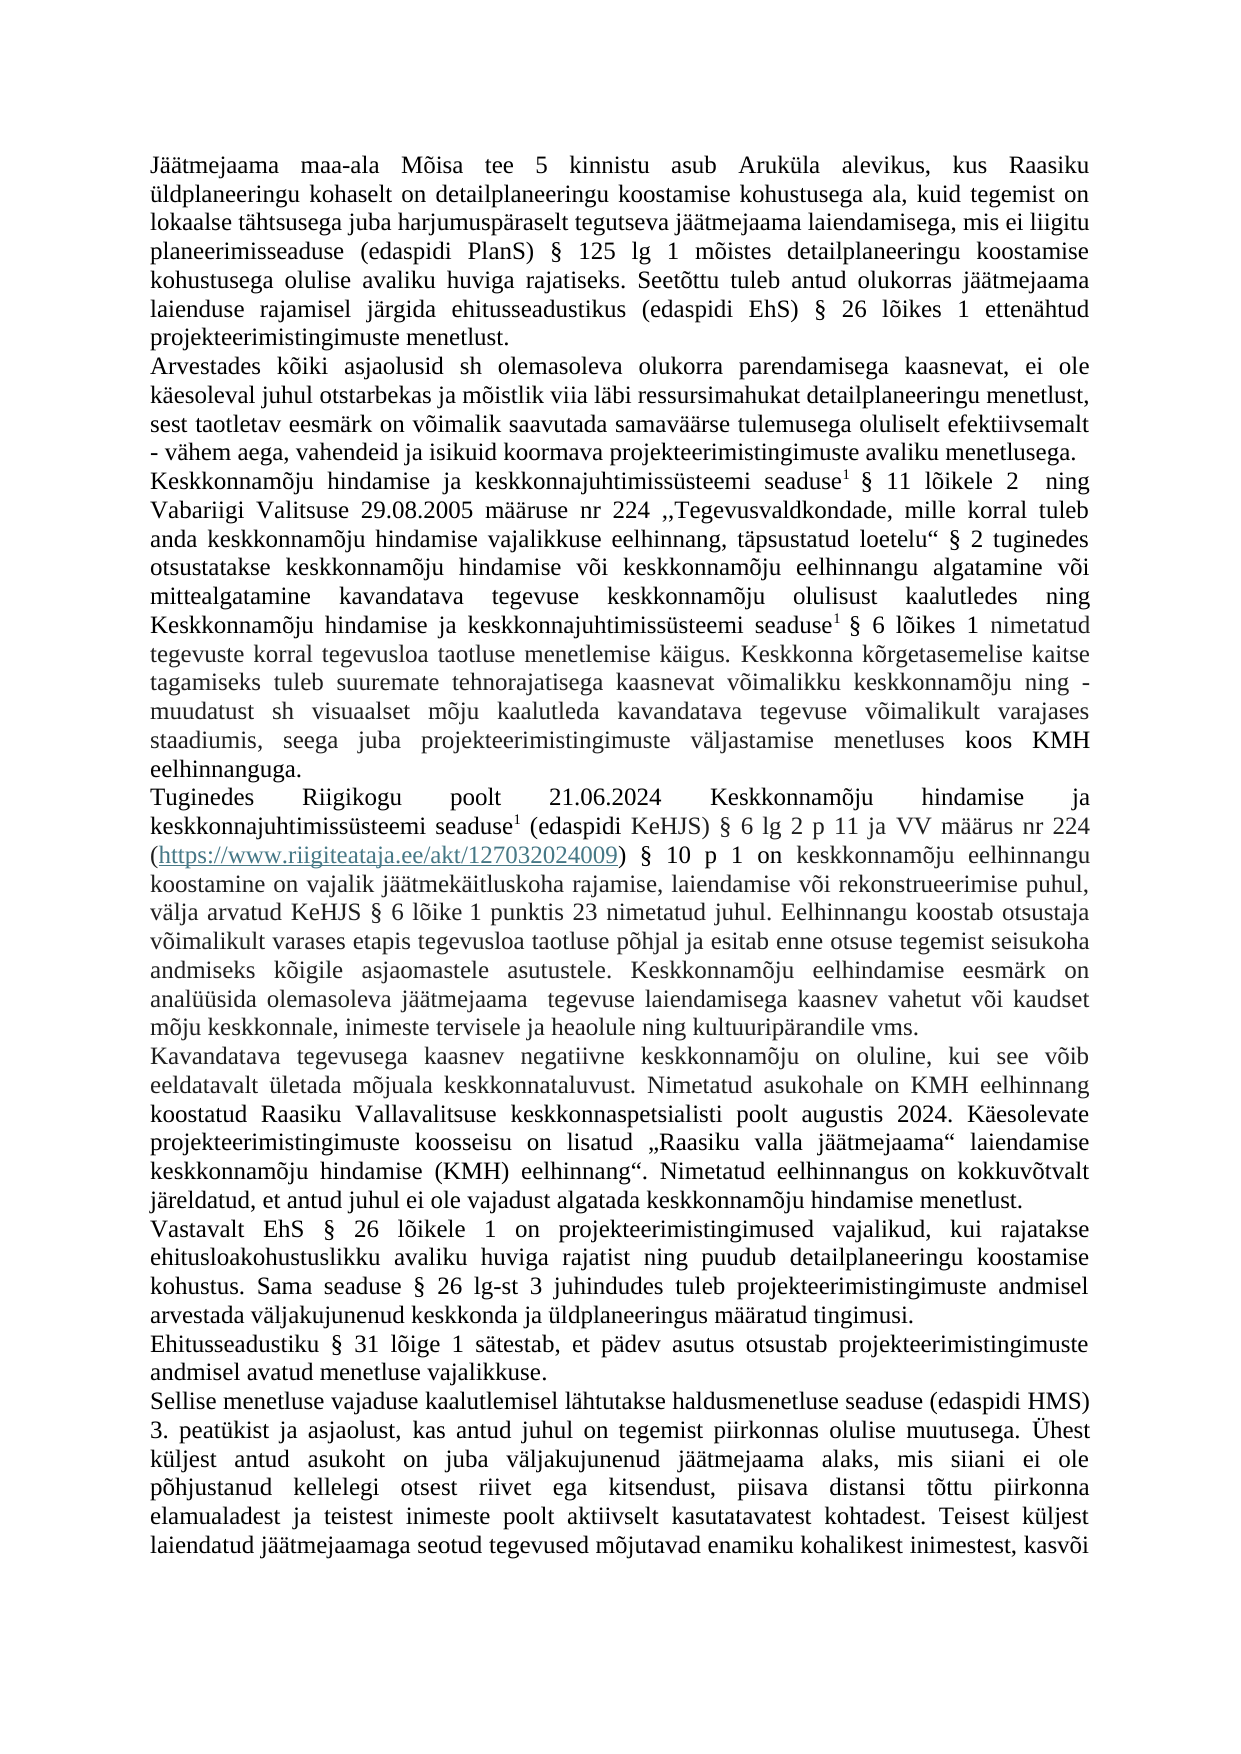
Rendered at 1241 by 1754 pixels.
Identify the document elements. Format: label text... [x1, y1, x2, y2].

text Vastavalt EhS § 26 lõikele 1 on projekteerimistingimused vajalikud, kui rajatakse ehitusloakohustuslikku avaliku huviga rajatist ning puudub detailplaneeringu koostamise kohustus. Sama seaduse § 26 lg-st 3 juhindudes tuleb projekteerimistingimuste andmisel arvestada väljakujunenud keskkonda ja üldplaneeringus määratud tingimusi. [150, 1214, 1090, 1329]
text Kavandatava tegevusega kaasnev negatiivne keskkonnamõju on oluline, kui see võib eeldatavalt ületada mõjuala keskkonnataluvust. Nimetatud asukohale on KMH eelhinnang koostatud Raasiku Vallavalitsuse keskkonnaspetsialisti poolt augustis 2024. Käesolevate projekteerimistingimuste koosseisu on lisatud „Raasiku valla jäätmejaama“ laiendamise keskkonnamõju hindamise (KMH) eelhinnang“. Nimetatud eelhinnangus on kokkuvõtvalt järeldatud, et antud juhul ei ole vajadust algatada keskkonnamõju hindamise menetlust. [150, 1099, 1090, 1214]
text Jäätmejaama maa-ala Mõisa tee 5 kinnistu asub Aruküla alevikus, kus Raasiku üldplaneeringu kohaselt on detailplaneeringu koostamise kohustusega ala, kuid tegemist on lokaalse tähtsusega juba harjumuspäraselt tegutseva jäätmejaama laiendamisega, mis ei liigitu planeerimisseaduse (edaspidi PlanS) § 125 lg 1 mõistes detailplaneeringu koostamise kohustusega olulise avaliku huviga rajatiseks. Seetõttu tuleb antud olukorras jäätmejaama laienduse rajamisel järgida ehitusseadustikus (edaspidi EhS) § 26 lõikes 1 ettenähtud projekteerimistingimuste menetlust. [150, 150, 1090, 351]
text Ehitusseadustiku § 31 lõige 1 sätestab, et pädev asutus otsustab projekteerimistingimuste andmisel avatud menetluse vajalikkuse. [150, 1329, 1090, 1386]
text Keskkonnamõju hindamise ja keskkonnajuhtimissüsteemi seaduse1 § 11 lõikele 2 ning Vabariigi Valitsuse 29.08.2005 määruse nr 224 ,,Tegevusvaldkondade, mille korral tuleb anda keskkonnamõju hindamise vajalikkuse eelhinnang, täpsustatud loetelu“ § 2 tuginedes otsustatakse keskkonnamõju hindamise või keskkonnamõju eelhinnangu algatamine või mittealgatamine kavandatava tegevuse keskkonnamõju olulisust kaalutledes ning Keskkonnamõju hindamise ja keskkonnajuhtimissüsteemi seaduse1 § 6 lõikes 1 nimetatud tegevuste korral tegevusloa taotluse menetlemise käigus. Keskkonna kõrgetasemelise kaitse tagamiseks tuleb suuremate tehnorajatisega kaasnevat võimalikku keskkonnamõju ning -muudatust sh visuaalset mõju kaalutleda kavandatava tegevuse võimalikult varajases staadiumis, seega juba projekteerimistingimuste väljastamise menetluses koos KMH eelhinnanguga. [150, 466, 1090, 689]
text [150, 1386, 1090, 1559]
text Arvestades kõiki asjaolusid sh olemasoleva olukorra parendamisega kaasnevat, ei ole käesoleval juhul otstarbekas ja mõistlik viia läbi ressursimahukat detailplaneeringu menetlust, sest taotletav eesmärk on võimalik saavutada samaväärse tulemusega oluliselt efektiivsemalt - vähem aega, vahendeid ja isikuid koormava projekteerimistingimuste avaliku menetlusega. [150, 351, 1090, 466]
text Tuginedes Riigikogu poolt 21.06.2024 Keskkonnamõju hindamise ja keskkonnajuhtimissüsteemi seaduse1 (edaspidi KeHJS) § 6 lg 2 p 11 ja VV määrus nr 224 (https://www.riigiteataja.ee/akt/127032024009) § 10 p 1 on keskkonnamõju eelhinnangu koostamine on vajalik jäätmekäitluskoha rajamise, laiendamise või rekonstrueerimise puhul, välja arvatud KeHJS § 6 lõike 1 punktis 23 nimetatud juhul. Eelhinnangu koostab otsustaja võimalikult varases etapis tegevusloa taotluse põhjal ja esitab enne otsuse tegemist seisukoha andmiseks kõigile asjaomastele asutustele. Keskkonnamõju eelhindamise eesmärk on analüüsida olemasoleva jäätmejaama tegevuse laiendamisega kaasnev vahetut või kaudset mõju keskkonnale, inimeste tervisele ja heaolule ning kultuuripärandile vms. [150, 782, 1090, 869]
text Keskkonnamõju hindamise ja keskkonnajuhtimissüsteemi seaduse1 § 11 lõikele 2 ning Vabariigi Valitsuse 29.08.2005 määruse nr 224 ,,Tegevusvaldkondade, mille korral tuleb anda keskkonnamõju hindamise vajalikkuse eelhinnang, täpsustatud loetelu“ § 2 tuginedes otsustatakse keskkonnamõju hindamise või keskkonnamõju eelhinnangu algatamine või mittealgatamine kavandatava tegevuse keskkonnamõju olulisust kaalutledes ning Keskkonnamõju hindamise ja keskkonnajuhtimissüsteemi seaduse1 § 6 lõikes 1 nimetatud tegevuste korral tegevusloa taotluse menetlemise käigus. Keskkonna kõrgetasemelise kaitse tagamiseks tuleb suuremate tehnorajatisega kaasnevat võimalikku keskkonnamõju ning -muudatust sh visuaalset mõju kaalutleda kavandatava tegevuse võimalikult varajases staadiumis, seega juba projekteerimistingimuste väljastamise menetluses koos KMH eelhinnanguga. [150, 725, 1090, 782]
